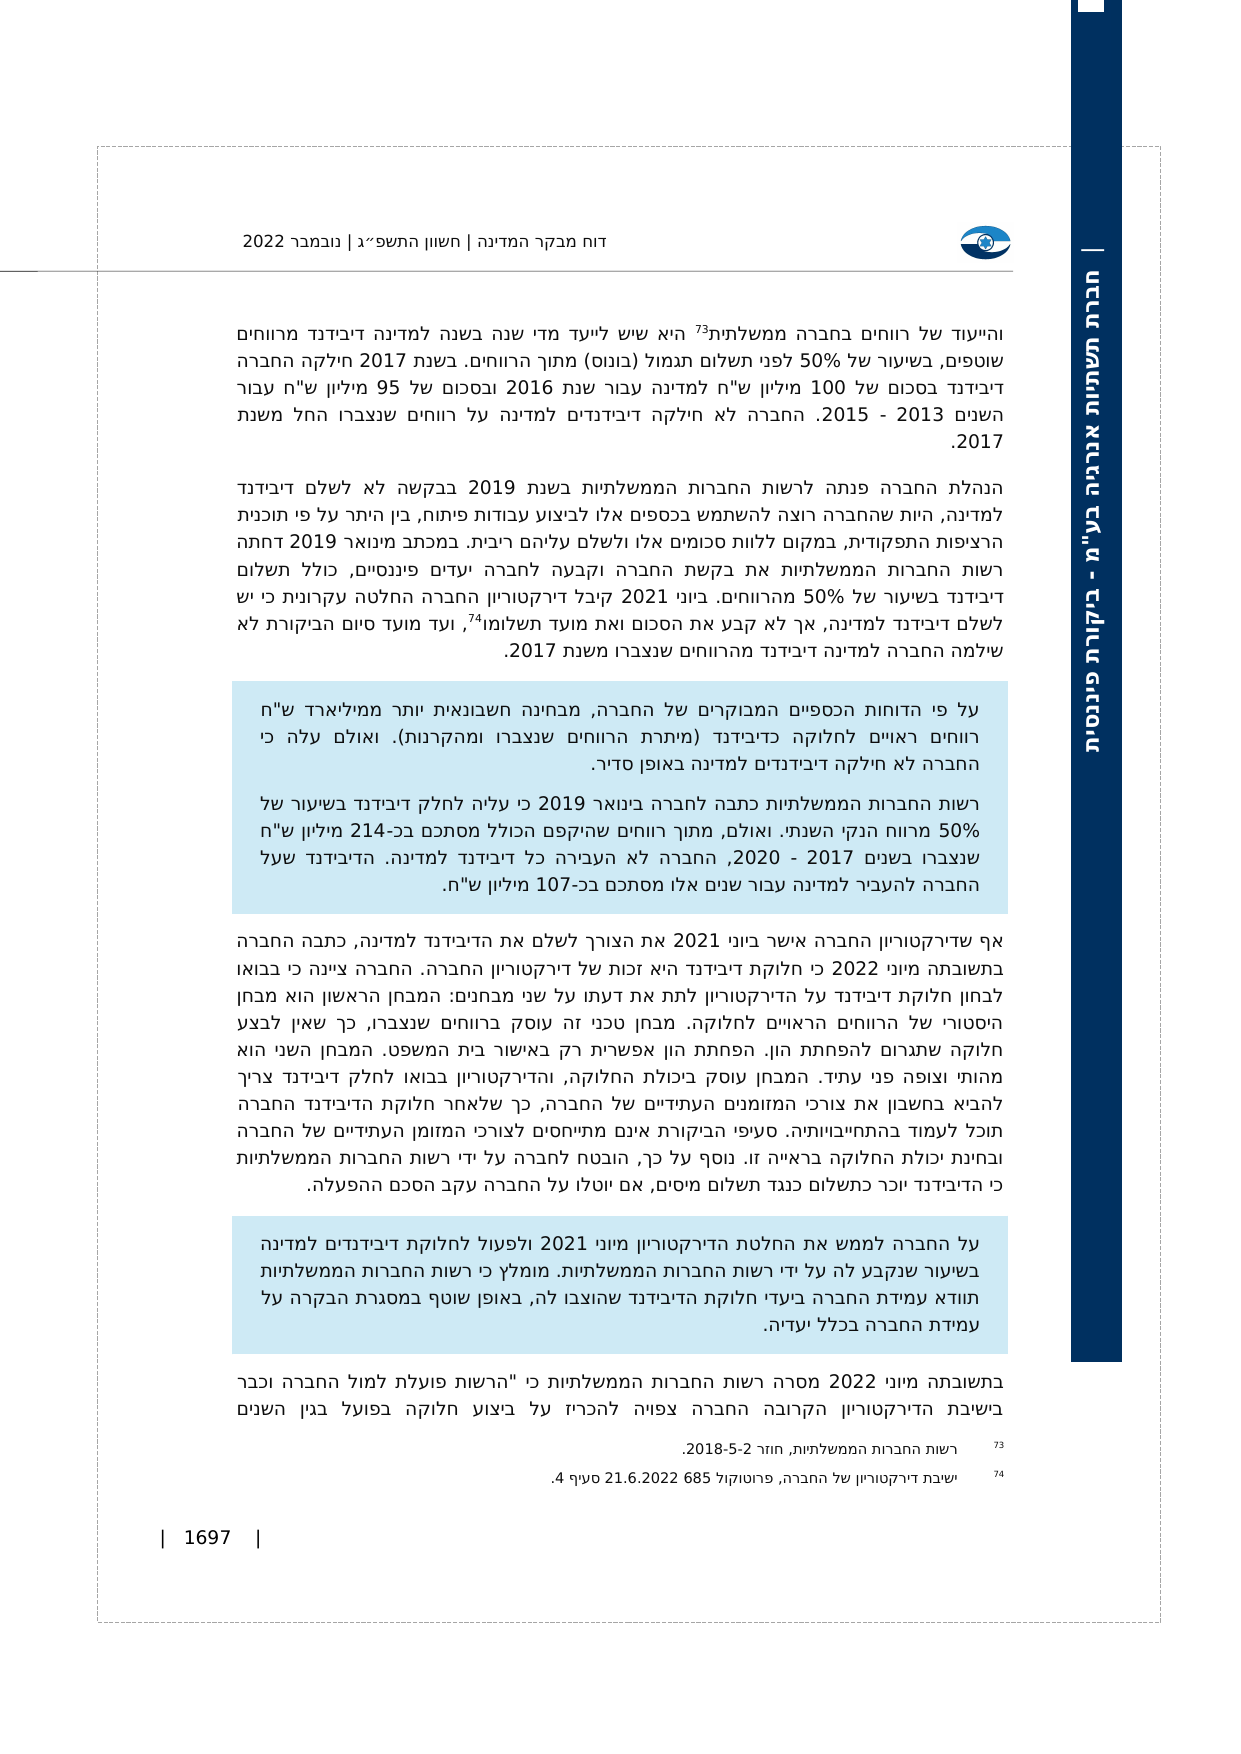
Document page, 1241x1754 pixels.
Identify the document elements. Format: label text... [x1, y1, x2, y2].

text אף שדירקטוריון החברה אישר ביוני 2021 את הצורך לשלם את הדיבידנד למדינה, כתבה החברה בתשובתה מיוני 2022 כי חלוקת דיבידנד היא זכות של דירקטוריון החברה. החברה ציינה כי בבואו לבחון חלוקת דיבידנד על הדירקטוריון לתת את דעתו על שני מבחנים: המבחן הראשון הוא מבחן היסטורי של הרווחים הראויים לחלוקה. מבחן טכני זה עוסק ברווחים שנצברו, כך שאין לבצע חלוקה שתגרום להפחתת הון. הפחתת הון אפשרית רק באישור בית המשפט. המבחן השני הוא מהותי וצופה פני עתיד. המבחן עוסק ביכולת החלוקה, והדירקטוריון בבואו לחלק דיבידנד צריך להביא בחשבון את צורכי המזומנים העתידיים של החברה, כך שלאחר חלוקת הדיבידנד החברה תוכל לעמוד בהתחייבויותיה. סעיפי הביקורת אינם מתייחסים לצורכי המזומן העתידיים של החברה ובחינת יכולת החלוקה בראייה זו. נוסף על כך, הובטח לחברה על ידי רשות החברות הממשלתיות כי הדיבידנד יוכר כתשלום כנגד תשלום מיסים, אם יוטלו על החברה עקב הסכם ההפעלה. [236, 926, 1004, 1197]
text על פי הדוחות הכספיים המבוקרים של החברה, מבחינה חשבונאית יותר ממיליארד ש"ח רווחים ראויים לחלוקה כדיבידנד (מיתרת הרווחים שנצברו ומהקרנות). ואולם עלה כי החברה לא חילקה דיבידנדים למדינה באופן סדיר. [237, 686, 1003, 775]
text רשות החברות הממשלתיות כתבה לחברה בינואר 2019 כי עליה לחלק דיבידנד בשיעור של 50% מרווח הנקי השנתי. ואולם, מתוך רווחים שהיקפם הכולל מסתכם בכ-214 מיליון ש"ח שנצברו בשנים 2017 - 2020, החברה לא העבירה כל דיבידנד למדינה. הדיבידנד שעל החברה להעביר למדינה עבור שנים אלו מסתכם בכ-107 מיליון ש"ח. [237, 775, 1003, 909]
text הנהלת החברה פנתה לרשות החברות הממשלתיות בשנת 2019 בבקשה לא לשלם דיבידנד למדינה, היות שהחברה רוצה להשתמש בכספים אלו לביצוע עבודות פיתוח, בין היתר על פי תוכנית הרציפות התפקודית, במקום ללוות סכומים אלו ולשלם עליהם ריבית. במכתב מינואר 2019 דחתה רשות החברות הממשלתיות את בקשת החברה וקבעה לחברה יעדים פיננסיים, כולל תשלום דיבידנד בשיעור של 50% מהרווחים. ביוני 2021 קיבל דירקטוריון החברה החלטה עקרונית כי יש לשלם דיבידנד למדינה, אך לא קבע את הסכום ואת מועד תשלומו, ועד מועד סיום הביקורת לא שילמה החברה למדינה דיבידנד מהרווחים שנצברו משנת 2017. [236, 473, 1004, 663]
text על החברה לממש את החלטת הדירקטוריון מיוני 2021 ולפעול לחלוקת דיבידנדים למדינה בשיעור שנקבע לה על ידי רשות החברות הממשלתיות. מומלץ כי רשות החברות הממשלתיות תוודא עמידת החברה ביעדי חלוקת הדיבידנד שהוצבו לה, באופן שוטף במסגרת הבקרה על עמידת החברה בכלל יעדיה. [237, 1221, 1003, 1350]
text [236, 1367, 1004, 1421]
picture [957, 222, 1014, 263]
